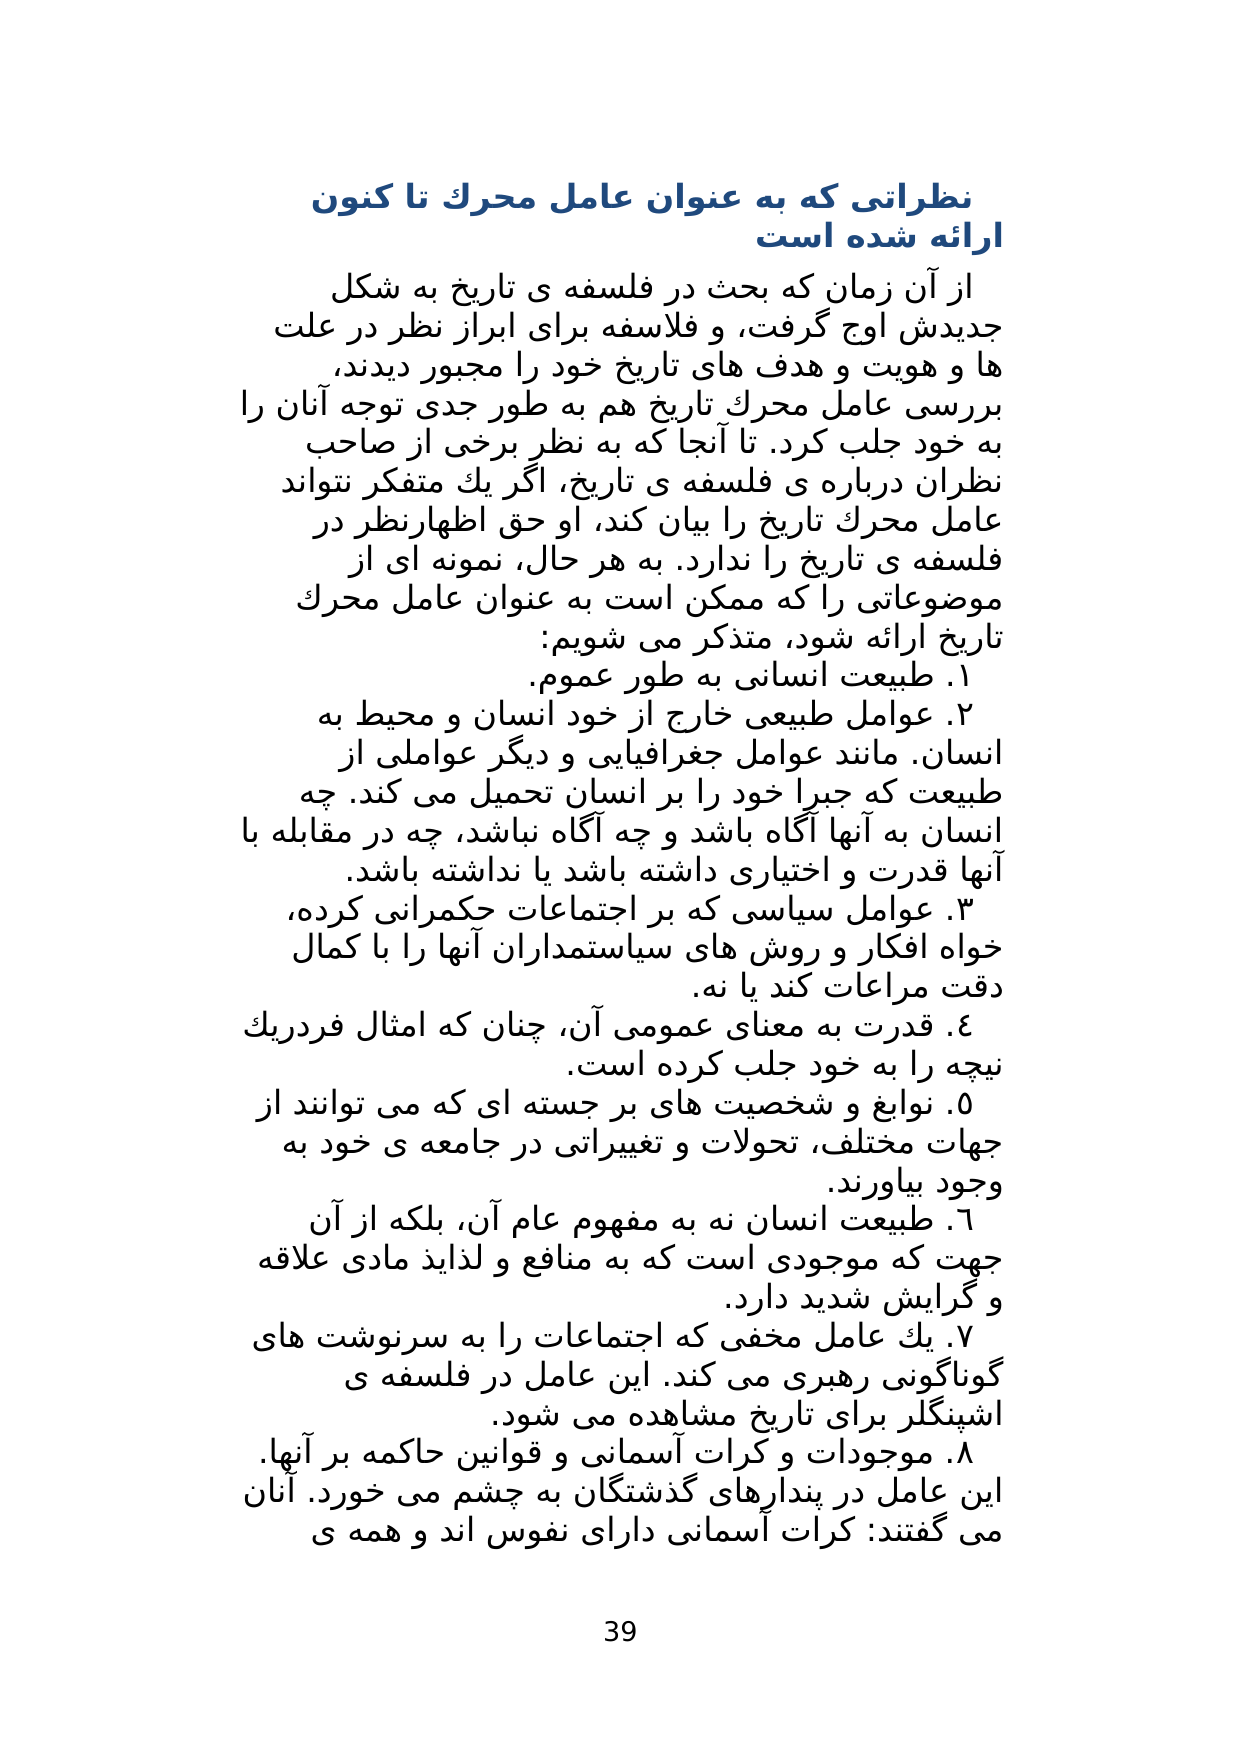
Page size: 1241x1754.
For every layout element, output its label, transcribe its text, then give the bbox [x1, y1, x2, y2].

text ١. طبيعت انسانى به طور عموم. [236, 656, 1004, 695]
text ٢. عوامل طبيعى خارج از خود انسان و محيط به انسان. مانند عوامل جغرافيايى و ديگر عواملى از طبيعت كه جبرا خود را بر انسان تحميل مى كند. چه انسان به آنها آگاه باشد و چه آگاه نباشد، چه در مقابله با آنها قدرت و اختيارى داشته باشد يا نداشته باشد. [236, 695, 1004, 889]
text ٣. عوامل سياسى كه بر اجتماعات حكمرانى كرده، خواه افكار و روش هاى سياستمداران آنها را با كمال دقت مراعات كند يا نه. [236, 889, 1004, 1006]
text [236, 1433, 1004, 1549]
text ٥. نوابغ و شخصيت هاى بر جسته اى كه مى توانند از جهات مختلف، تحولات و تغييراتى در جامعه ى خود به وجود بياورند. [236, 1083, 1004, 1200]
text ٤. قدرت به معناى عمومى آن، چنان كه امثال فردريك نيچه را به خود جلب كرده است. [236, 1006, 1004, 1083]
text ٧. يك عامل مخفى كه اجتماعات را به سرنوشت هاى گوناگونى رهبرى مى كند. اين عامل در فلسفه ى اشپنگلر براى تاريخ مشاهده مى شود. [236, 1316, 1004, 1433]
subtitle نظراتى كه به عنوان عامل محرك تا كنون ارائه شده است [236, 177, 1004, 255]
text از آن زمان كه بحث در فلسفه ى تاريخ به شكل جديدش اوج گرفت، و فلاسفه براى ابراز نظر در علت ها و هويت و هدف هاى تاريخ خود را مجبور ديدند، بررسى عامل محرك تاريخ هم به طور جدى توجه آنان را به خود جلب كرد. تا آنجا كه به نظر برخى از صاحب نظران درباره ى فلسفه ى تاريخ، اگر يك متفكر نتواند عامل محرك تاريخ را بيان كند، او حق اظهارنظر در فلسفه ى تاريخ را ندارد. به هر حال، نمونه اى از موضوعاتى را كه ممكن است به عنوان عامل محرك تاريخ ارائه شود، متذكر مى شويم: [236, 267, 1004, 656]
text ٦. طبيعت انسان نه به مفهوم عام آن، بلكه از آن جهت كه موجودى است كه به منافع و لذايذ مادى علاقه و گرايش شديد دارد. [236, 1200, 1004, 1316]
